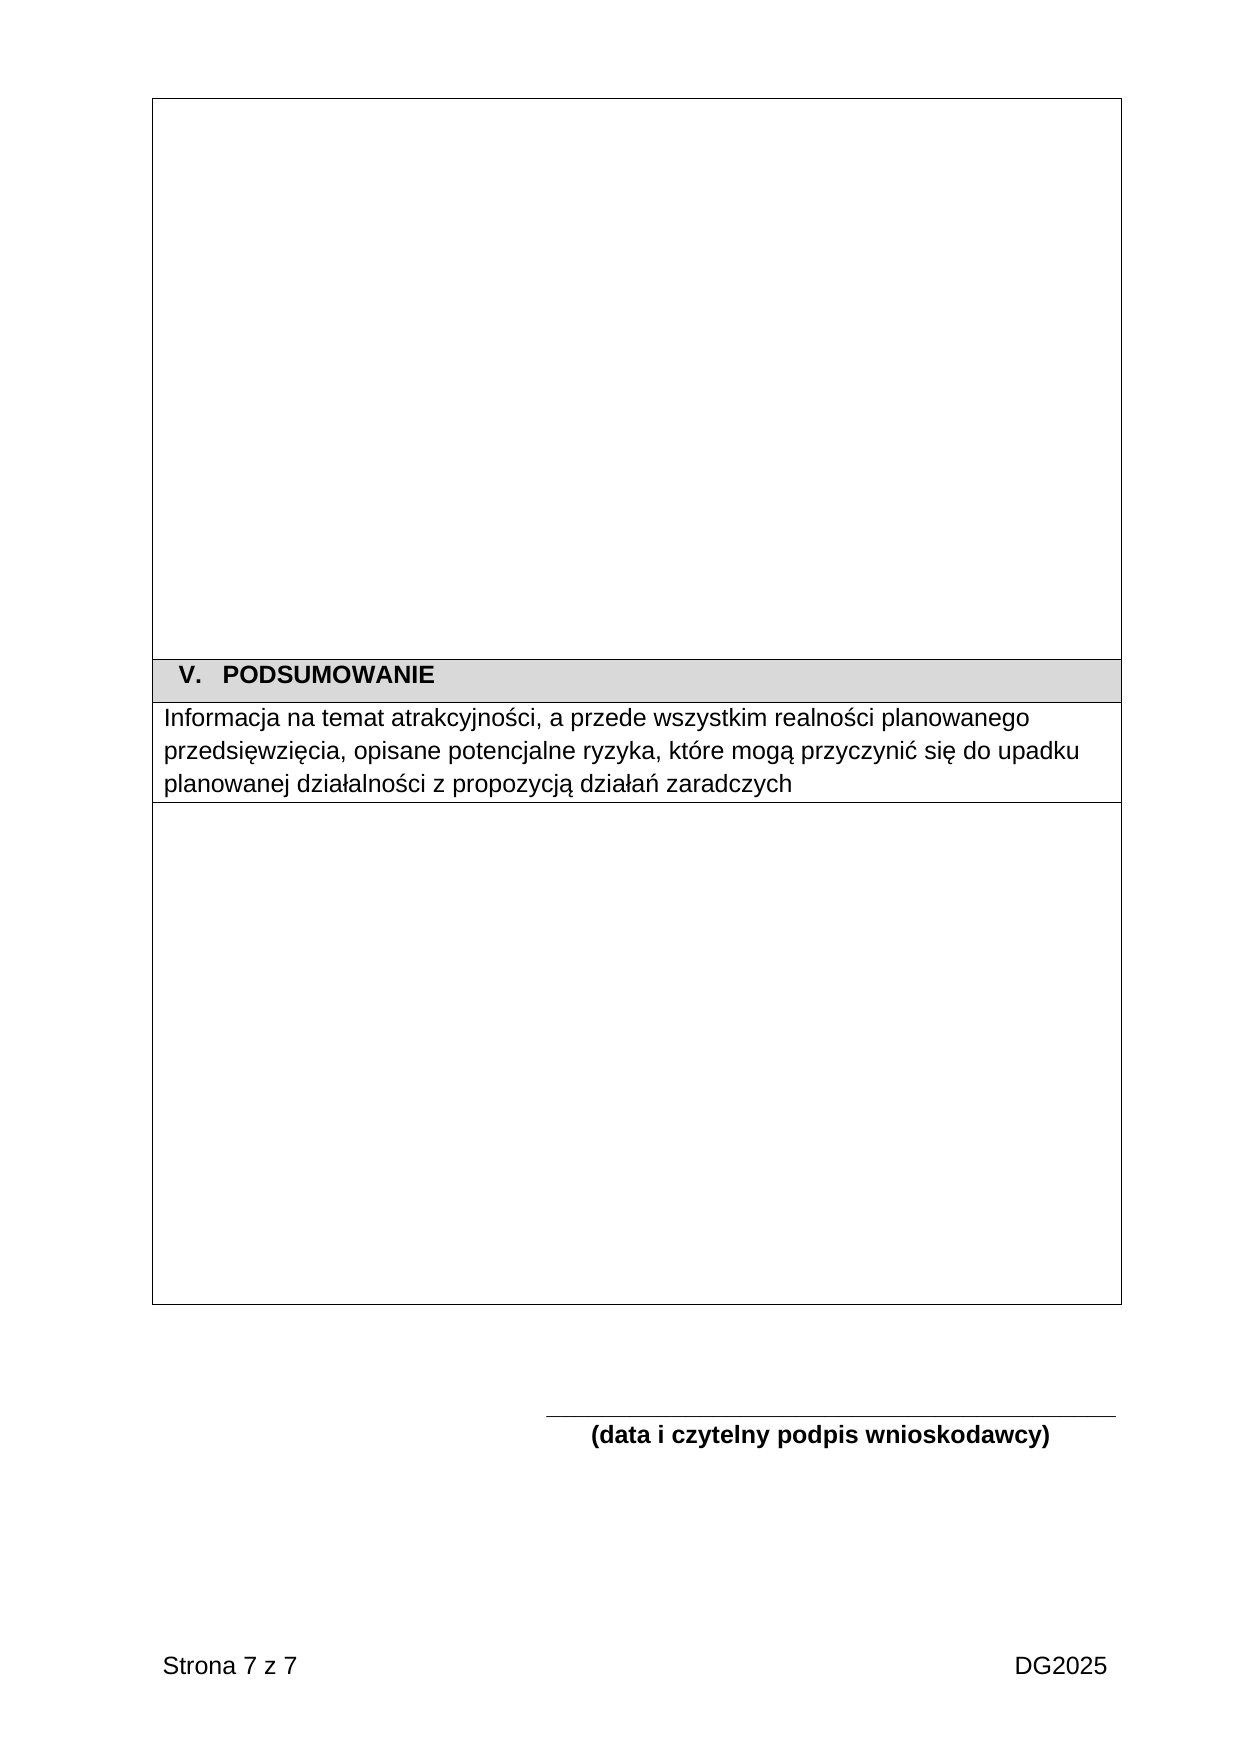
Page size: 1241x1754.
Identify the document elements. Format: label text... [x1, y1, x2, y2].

table_cell Informacja na temat atrakcyjności, a przede wszystkim realności planowanego przedsięwzięcia, opisane potencjalne ryzyka, które mogą przyczynić się do upadku planowanej działalności z propozycją działań zaradczych [153, 703, 1121, 802]
table_cell PODSUMOWANIE [153, 660, 1121, 702]
table_cell [153, 99, 1121, 659]
text _________________________________________ [148, 1391, 1122, 1420]
table_cell [153, 803, 1121, 1304]
text (data i czytelny podpis wnioskodawcy) [591, 1420, 1122, 1449]
